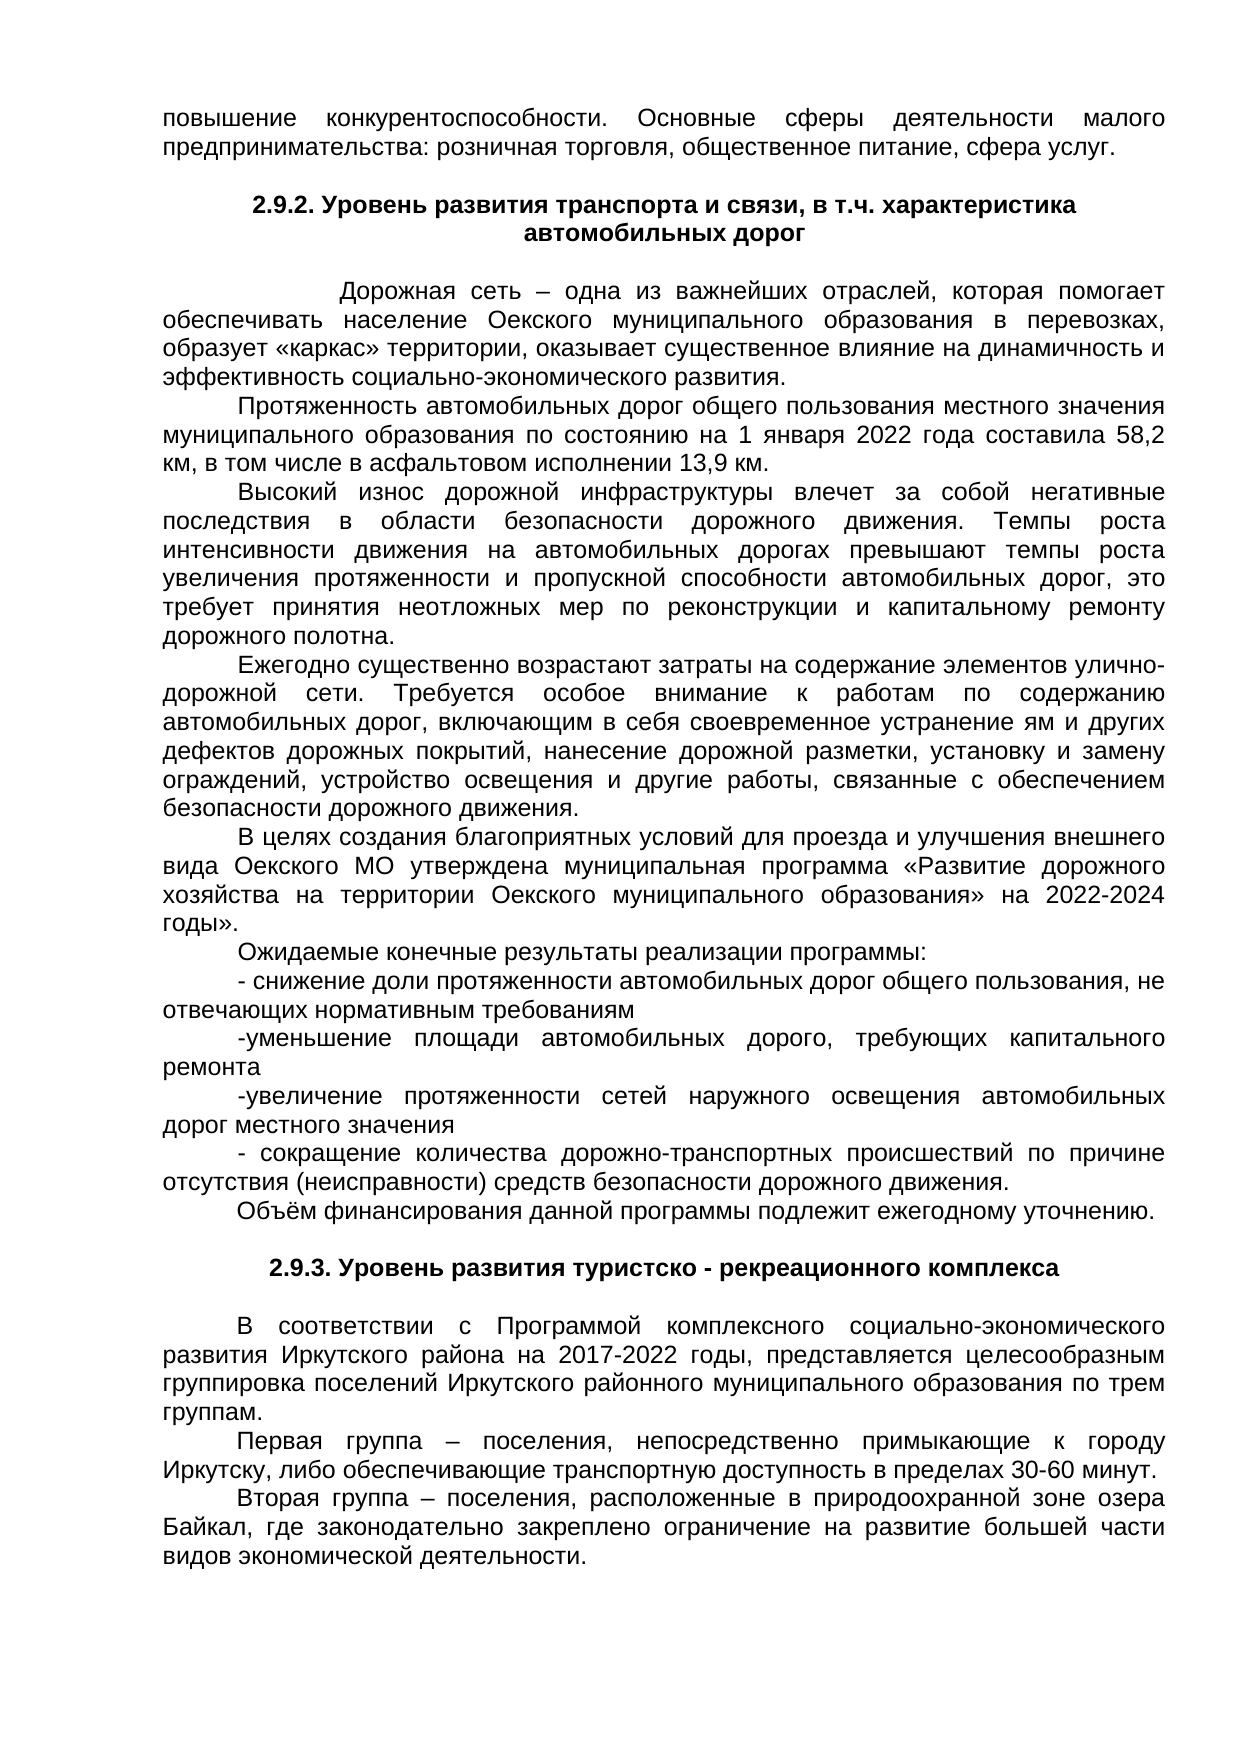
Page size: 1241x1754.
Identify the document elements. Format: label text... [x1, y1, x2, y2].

subtitle 2.9.3. Уровень развития туристско - рекреационного комплекса [162, 1253, 1166, 1282]
text В соответствии с Программой комплексного социально-экономического развития Иркутского района на 2017-2022 годы, представляется целесообразным группировка поселений Иркутского районного муниципального образования по трем группам. [162, 1311, 1166, 1426]
text Высокий износ дорожной инфраструктуры влечет за собой негативные последствия в области безопасности дорожного движения. Темпы роста интенсивности движения на автомобильных дорогах превышают темпы роста увеличения протяженности и пропускной способности автомобильных дорог, это требует принятия неотложных мер по реконструкции и капитальному ремонту дорожного полотна. [162, 477, 1166, 650]
text -уменьшение площади автомобильных дорого, требующих капитального ремонта [162, 1023, 1166, 1081]
text -увеличение протяженности сетей наружного освещения автомобильных дорог местного значения [162, 1081, 1166, 1138]
text Первая группа – поселения, непосредственно примыкающие к городу Иркутску, либо обеспечивающие транспортную доступность в пределах 30-60 минут. [162, 1426, 1166, 1483]
text В целях создания благоприятных условий для проезда и улучшения внешнего вида Оекского МО утверждена муниципальная программа «Развитие дорожного хозяйства на территории Оекского муниципального образования» на 2022-2024 годы». [162, 822, 1166, 937]
text Протяженность автомобильных дорог общего пользования местного значения муниципального образования по состоянию на 1 января 2022 года составила 58,2 км, в том числе в асфальтовом исполнении 13,9 км. [162, 391, 1166, 477]
text Вторая группа – поселения, расположенные в природоохранной зоне озера Байкал, где законодательно закреплено ограничение на развитие большей части видов экономической деятельности. [162, 1483, 1166, 1570]
subtitle 2.9.2. Уровень развития транспорта и связи, в т.ч. характеристика автомобильных дорог [162, 190, 1166, 247]
text Объём финансирования данной программы подлежит ежегодному уточнению. [162, 1196, 1166, 1225]
text Ежегодно существенно возрастают затраты на содержание элементов улично-дорожной сети. Требуется особое внимание к работам по содержанию автомобильных дорог, включающим в себя своевременное устранение ям и других дефектов дорожных покрытий, нанесение дорожной разметки, установку и замену ограждений, устройство освещения и другие работы, связанные с обеспечением безопасности дорожного движения. [162, 650, 1166, 822]
text Ожидаемые конечные результаты реализации программы: [162, 937, 1166, 966]
text - снижение доли протяженности автомобильных дорог общего пользования, не отвечающих нормативным требованиям [162, 966, 1166, 1023]
text - сокращение количества дорожно-транспортных происшествий по причине отсутствия (неисправности) средств безопасности дорожного движения. [162, 1138, 1166, 1196]
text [162, 103, 1166, 161]
text Дорожная сеть – одна из важнейших отраслей, которая помогает обеспечивать население Оекского муниципального образования в перевозках, образует «каркас» территории, оказывает существенное влияние на динамичность и эффективность социально-экономического развития. [162, 276, 1166, 391]
